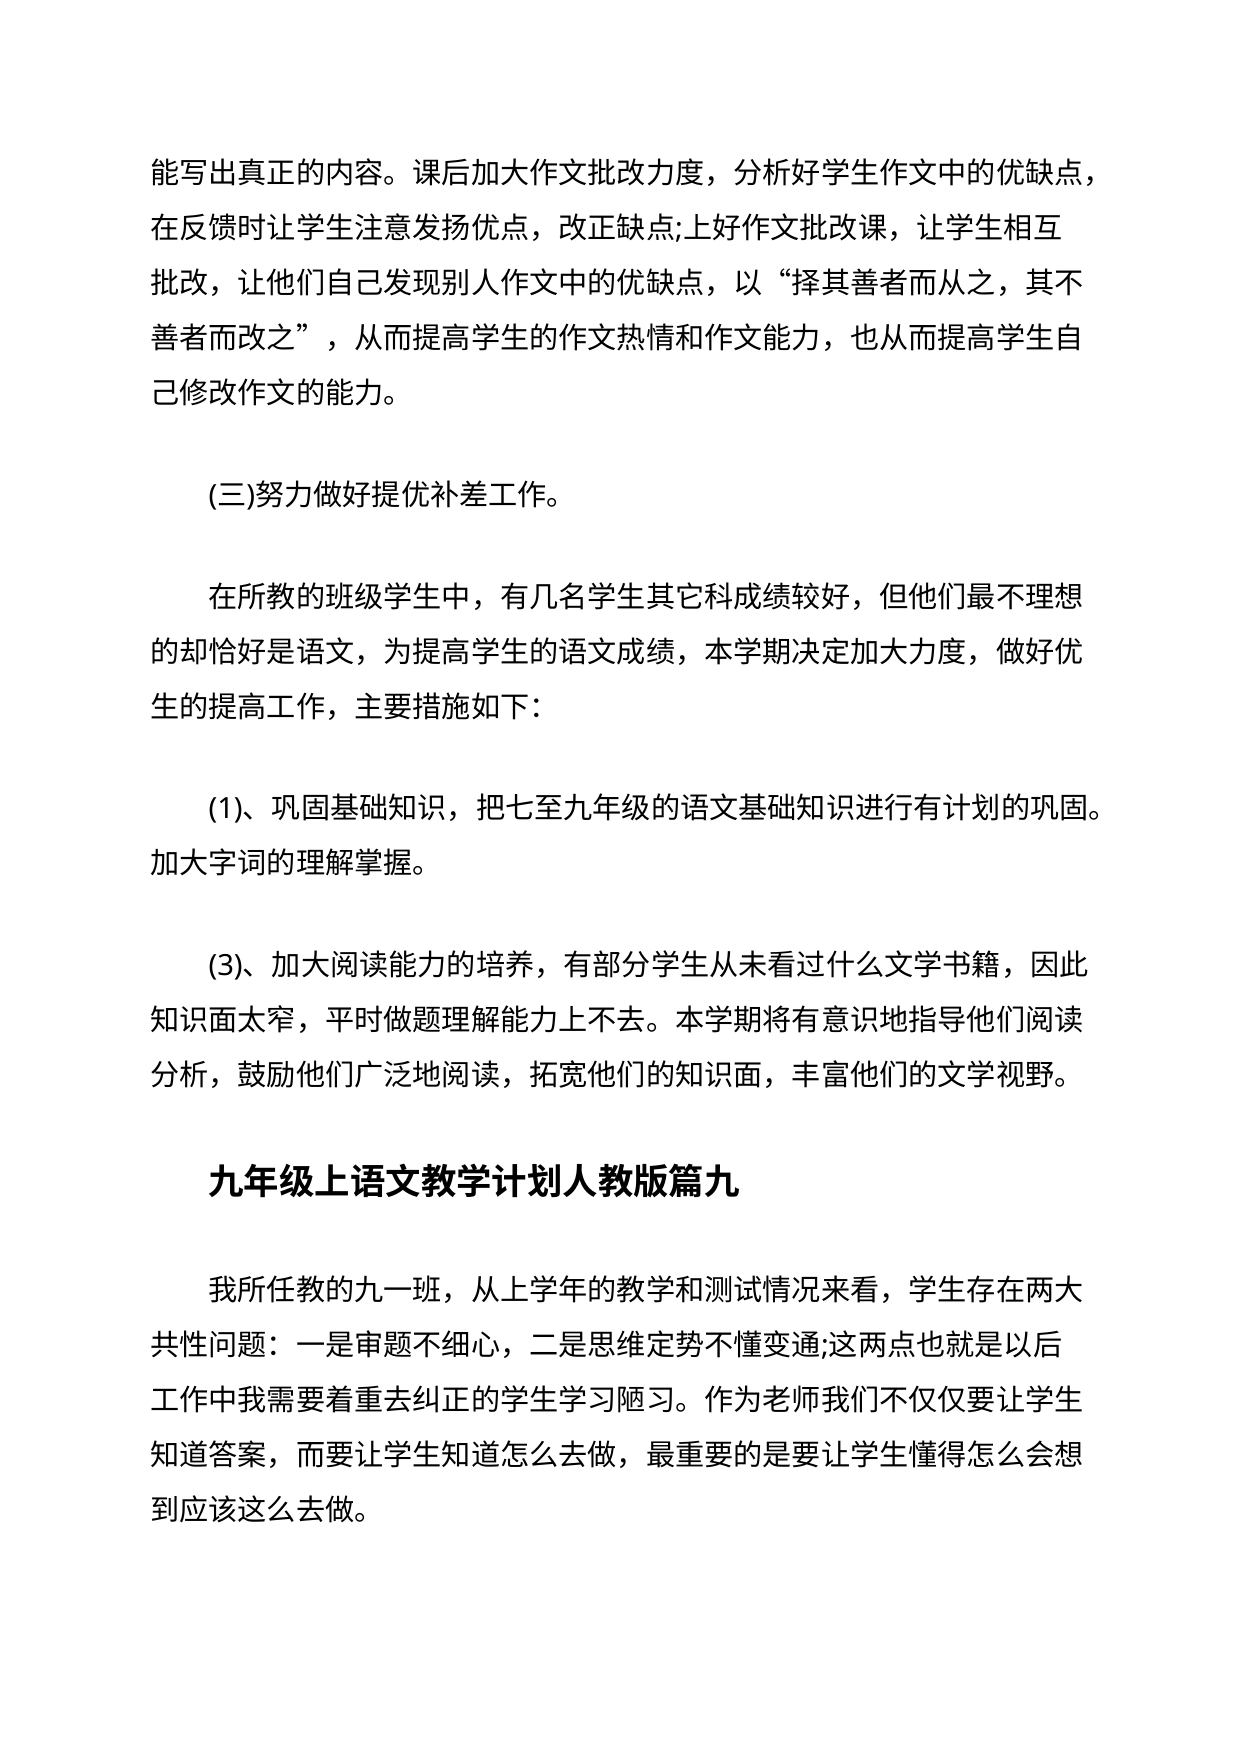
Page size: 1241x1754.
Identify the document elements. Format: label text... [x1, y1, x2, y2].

text 我所任教的九一班，从上学年的教学和测试情况来看，学生存在两大共性问题：一是审题不细心，二是思维定势不懂变通;这两点也就是以后工作中我需要着重去纠正的学生学习陋习。作为老师我们不仅仅要让学生知道答案，而要让学生知道怎么去做，最重要的是要让学生懂得怎么会想到应该这么去做。 [150, 1267, 1090, 1529]
text (3)、加大阅读能力的培养，有部分学生从未看过什么文学书籍，因此知识面太窄，平时做题理解能力上不去。本学期将有意识地指导他们阅读分析，鼓励他们广泛地阅读，拓宽他们的知识面，丰富他们的文学视野。 [150, 942, 1090, 1094]
text 在所教的班级学生中，有几名学生其它科成绩较好，但他们最不理想的却恰好是语文，为提高学生的语文成绩，本学期决定加大力度，做好优生的提高工作，主要措施如下： [150, 573, 1090, 726]
text (1)、巩固基础知识，把七至九年级的语文基础知识进行有计划的巩固。加大字词的理解掌握。 [150, 785, 1090, 882]
text (三)努力做好提优补差工作。 [150, 471, 1090, 514]
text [150, 150, 1090, 412]
text 九年级上语文教学计划人教版篇九 [150, 1153, 1090, 1205]
